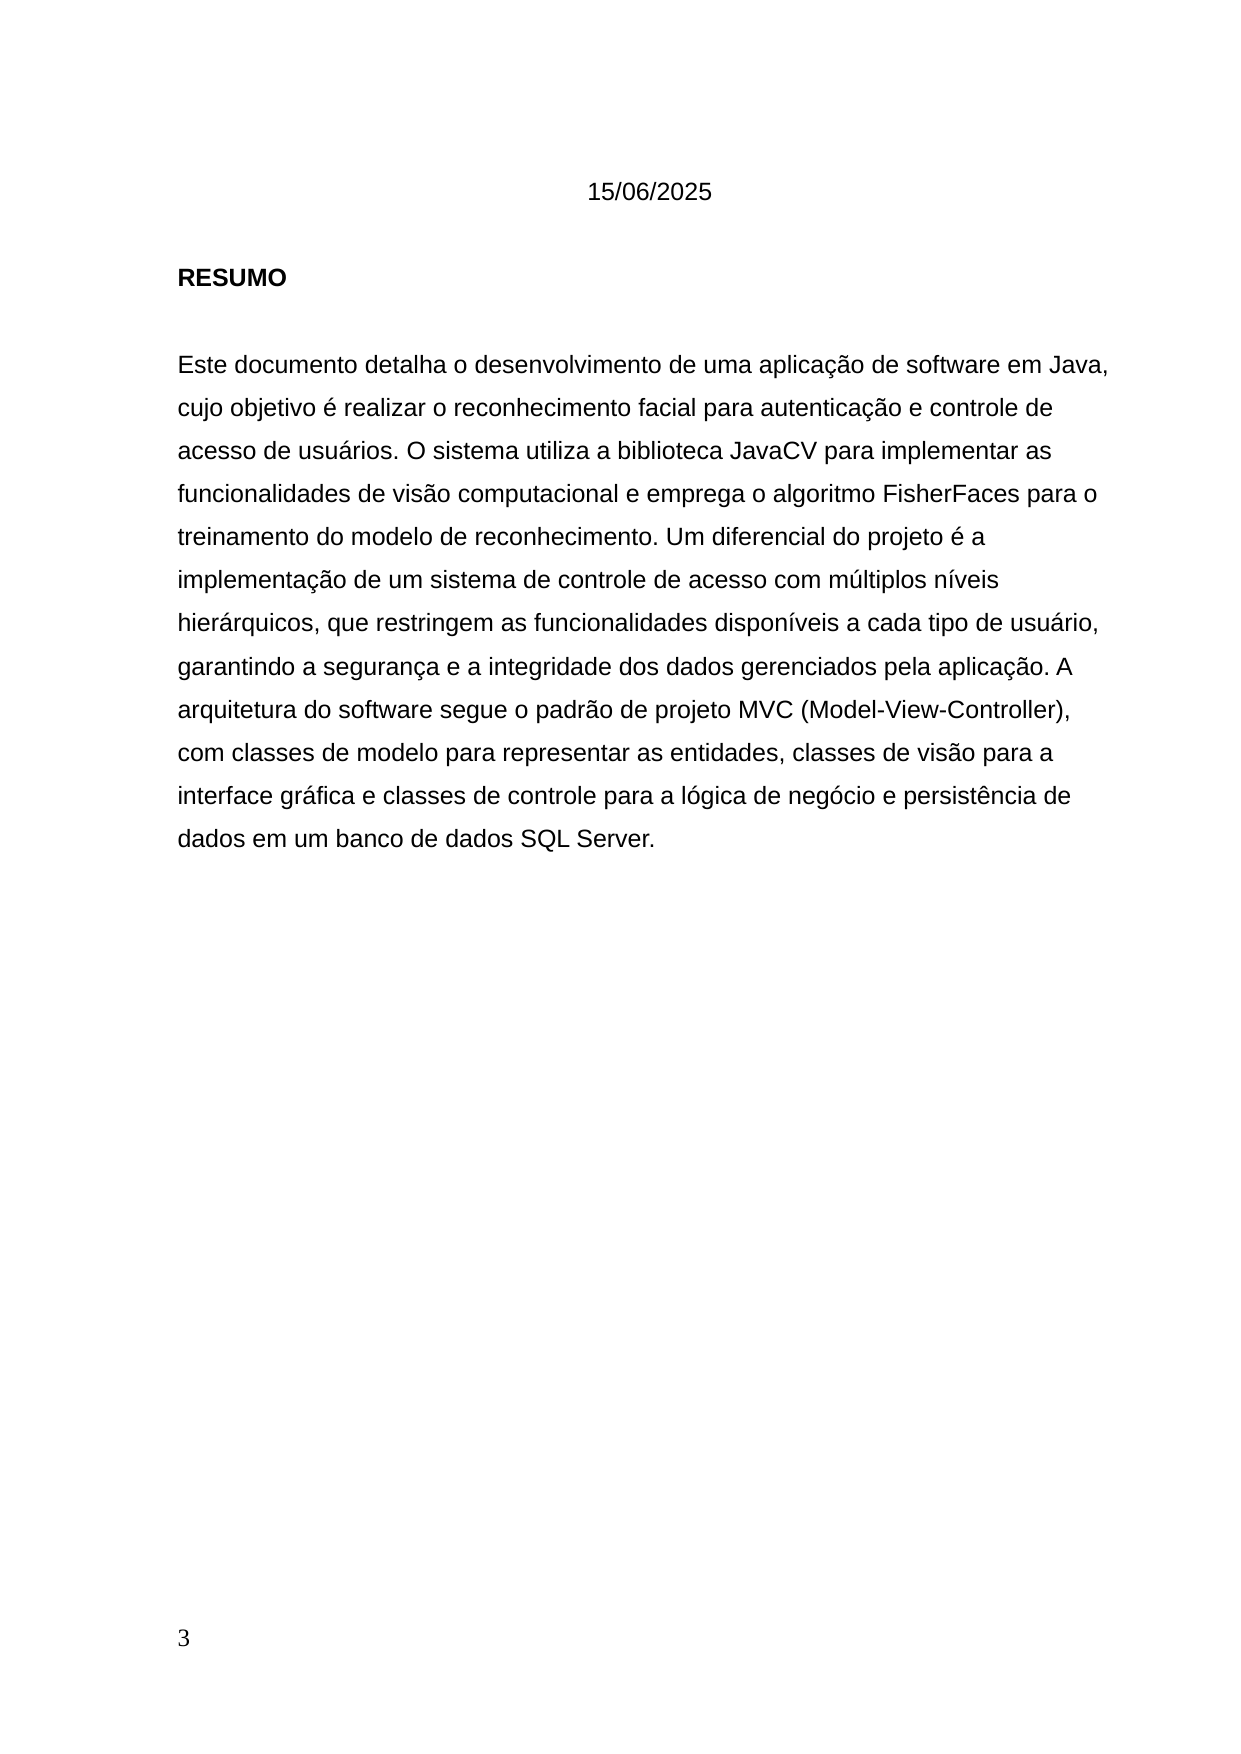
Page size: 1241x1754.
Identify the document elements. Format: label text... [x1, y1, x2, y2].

text Este documento detalha o desenvolvimento de uma aplicação de software em Java, cujo objetivo é realizar o reconhecimento facial para autenticação e controle de acesso de usuários. O sistema utiliza a biblioteca JavaCV para implementar as funcionalidades de visão computacional e emprega o algoritmo FisherFaces para o treinamento do modelo de reconhecimento. Um diferencial do projeto é a implementação de um sistema de controle de acesso com múltiplos níveis hierárquicos, que restringem as funcionalidades disponíveis a cada tipo de usuário, garantindo a segurança e a integridade dos dados gerenciados pela aplicação. A arquitetura do software segue o padrão de projeto MVC (Model-View-Controller), com classes de modelo para representar as entidades, classes de visão para a interface gráfica e classes de controle para a lógica de negócio e persistência de dados em um banco de dados SQL Server. [177, 350, 1122, 853]
text RESUMO [177, 263, 1122, 335]
text 15/06/2025 [177, 177, 1122, 206]
